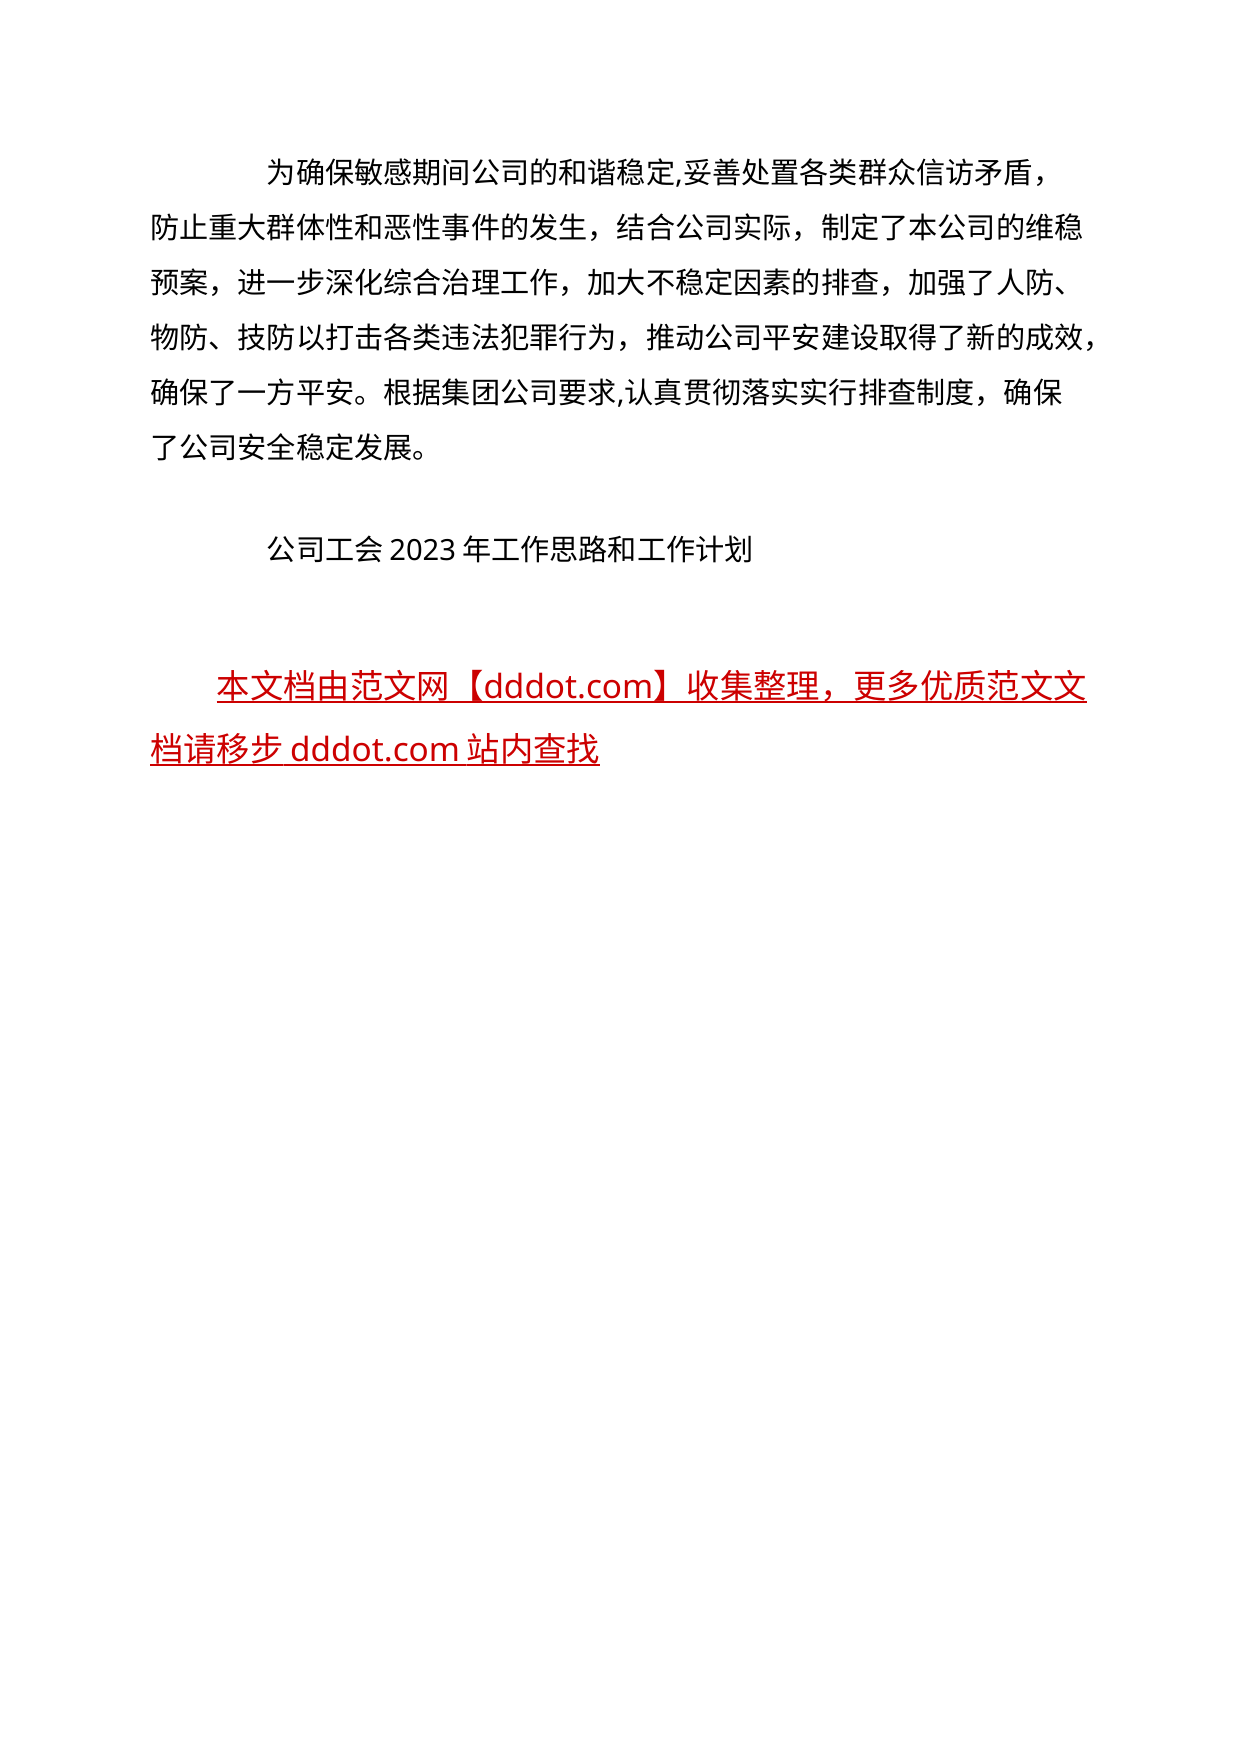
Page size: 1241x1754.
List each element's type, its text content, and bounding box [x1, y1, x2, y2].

text 本文档由范文网【dddot.com】收集整理，更多优质范文文档请移步dddot.com站内查找 [150, 660, 1090, 771]
text 为确保敏感期间公司的和谐稳定,妥善处置各类群众信访矛盾，防止重大群体性和恶性事件的发生，结合公司实际，制定了本公司的维稳预案，进一步深化综合治理工作，加大不稳定因素的排查，加强了人防、物防、技防以打击各类违法犯罪行为，推动公司平安建设取得了新的成效，确保了一方平安。根据集团公司要求,认真贯彻落实实行排查制度，确保了公司安全稳定发展。 [150, 150, 1090, 467]
text 公司工会2023年工作思路和工作计划 [150, 526, 1090, 569]
